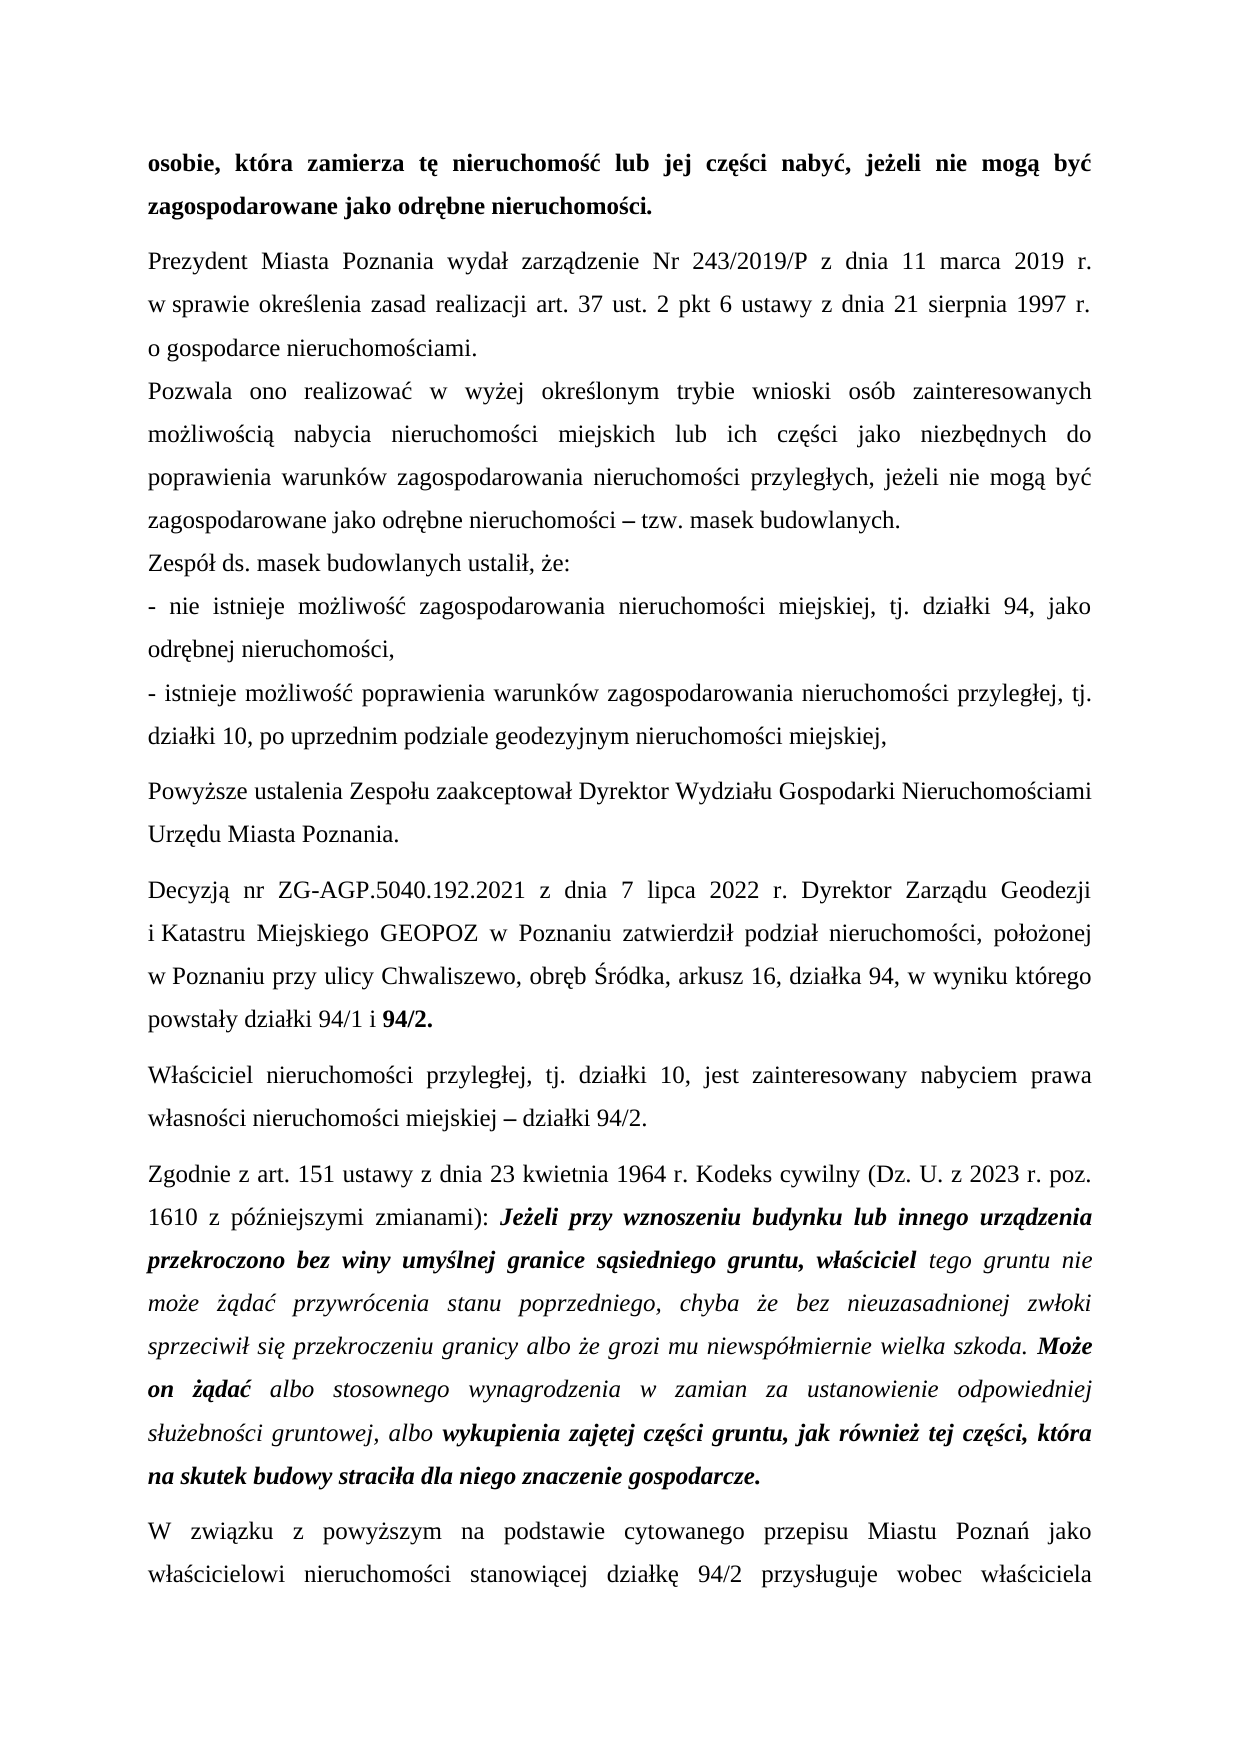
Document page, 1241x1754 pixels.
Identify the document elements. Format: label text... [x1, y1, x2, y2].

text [148, 1516, 1093, 1588]
text Decyzją nr ZG-AGP.5040.192.2021 z dnia 7 lipca 2022 r. Dyrektor Zarządu Geodezji i Katastru Miejskiego GEOPOZ w Poznaniu zatwierdził podział nieruchomości, położonej w Poznaniu przy ulicy Chwaliszewo, obręb Śródka, arkusz 16, działka 94, w wyniku którego powstały działki 94/1 i 94/2. [148, 875, 1093, 1033]
text - nie istnieje możliwość zagospodarowania nieruchomości miejskiej, tj. działki 94, jako odrębnej nieruchomości, [148, 591, 1093, 663]
text Właściciel nieruchomości przyległej, tj. działki 10, jest zainteresowany nabyciem prawa własności nieruchomości miejskiej – działki 94/2. [148, 1060, 1093, 1132]
text Zgodnie z art. 151 ustawy z dnia 23 kwietnia 1964 r. Kodeks cywilny (Dz. U. z 2023 r. poz. 1610 z późniejszymi zmianami): Jeżeli przy wznoszeniu budynku lub innego urządzenia przekroczono bez winy umyślnej granice sąsiedniego gruntu, właściciel tego gruntu nie może żądać przywrócenia stanu poprzedniego, chyba że bez nieuzasadnionej zwłoki sprzeciwił się przekroczeniu granicy albo że grozi mu niewspółmiernie wielka szkoda. Może on żądać albo stosownego wynagrodzenia w zamian za ustanowienie odpowiedniej służebności gruntowej, albo wykupienia zajętej części gruntu, jak również tej części, która na skutek budowy straciła dla niego znaczenie gospodarcze. [148, 1159, 1093, 1489]
text Pozwala ono realizować w wyżej określonym trybie wnioski osób zainteresowanych możliwością nabycia nieruchomości miejskich lub ich części jako niezbędnych do poprawienia warunków zagospodarowania nieruchomości przyległych, jeżeli nie mogą być zagospodarowane jako odrębne nieruchomości – tzw. masek budowlanych. [148, 376, 1093, 534]
text Prezydent Miasta Poznania wydał zarządzenie Nr 243/2019/P z dnia 11 marca 2019 r. w sprawie określenia zasad realizacji art. 37 ust. 2 pkt 6 ustawy z dnia 21 sierpnia 1997 r. o gospodarce nieruchomościami. [148, 246, 1093, 361]
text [148, 148, 1093, 219]
text Powyższe ustalenia Zespołu zaakceptował Dyrektor Wydziału Gospodarki Nieruchomościami Urzędu Miasta Poznania. [148, 776, 1093, 848]
text - istnieje możliwość poprawienia warunków zagospodarowania nieruchomości przyległej, tj. działki 10, po uprzednim podziale geodezyjnym nieruchomości miejskiej, [148, 678, 1093, 749]
text Zespół ds. masek budowlanych ustalił, że: [148, 548, 1093, 577]
